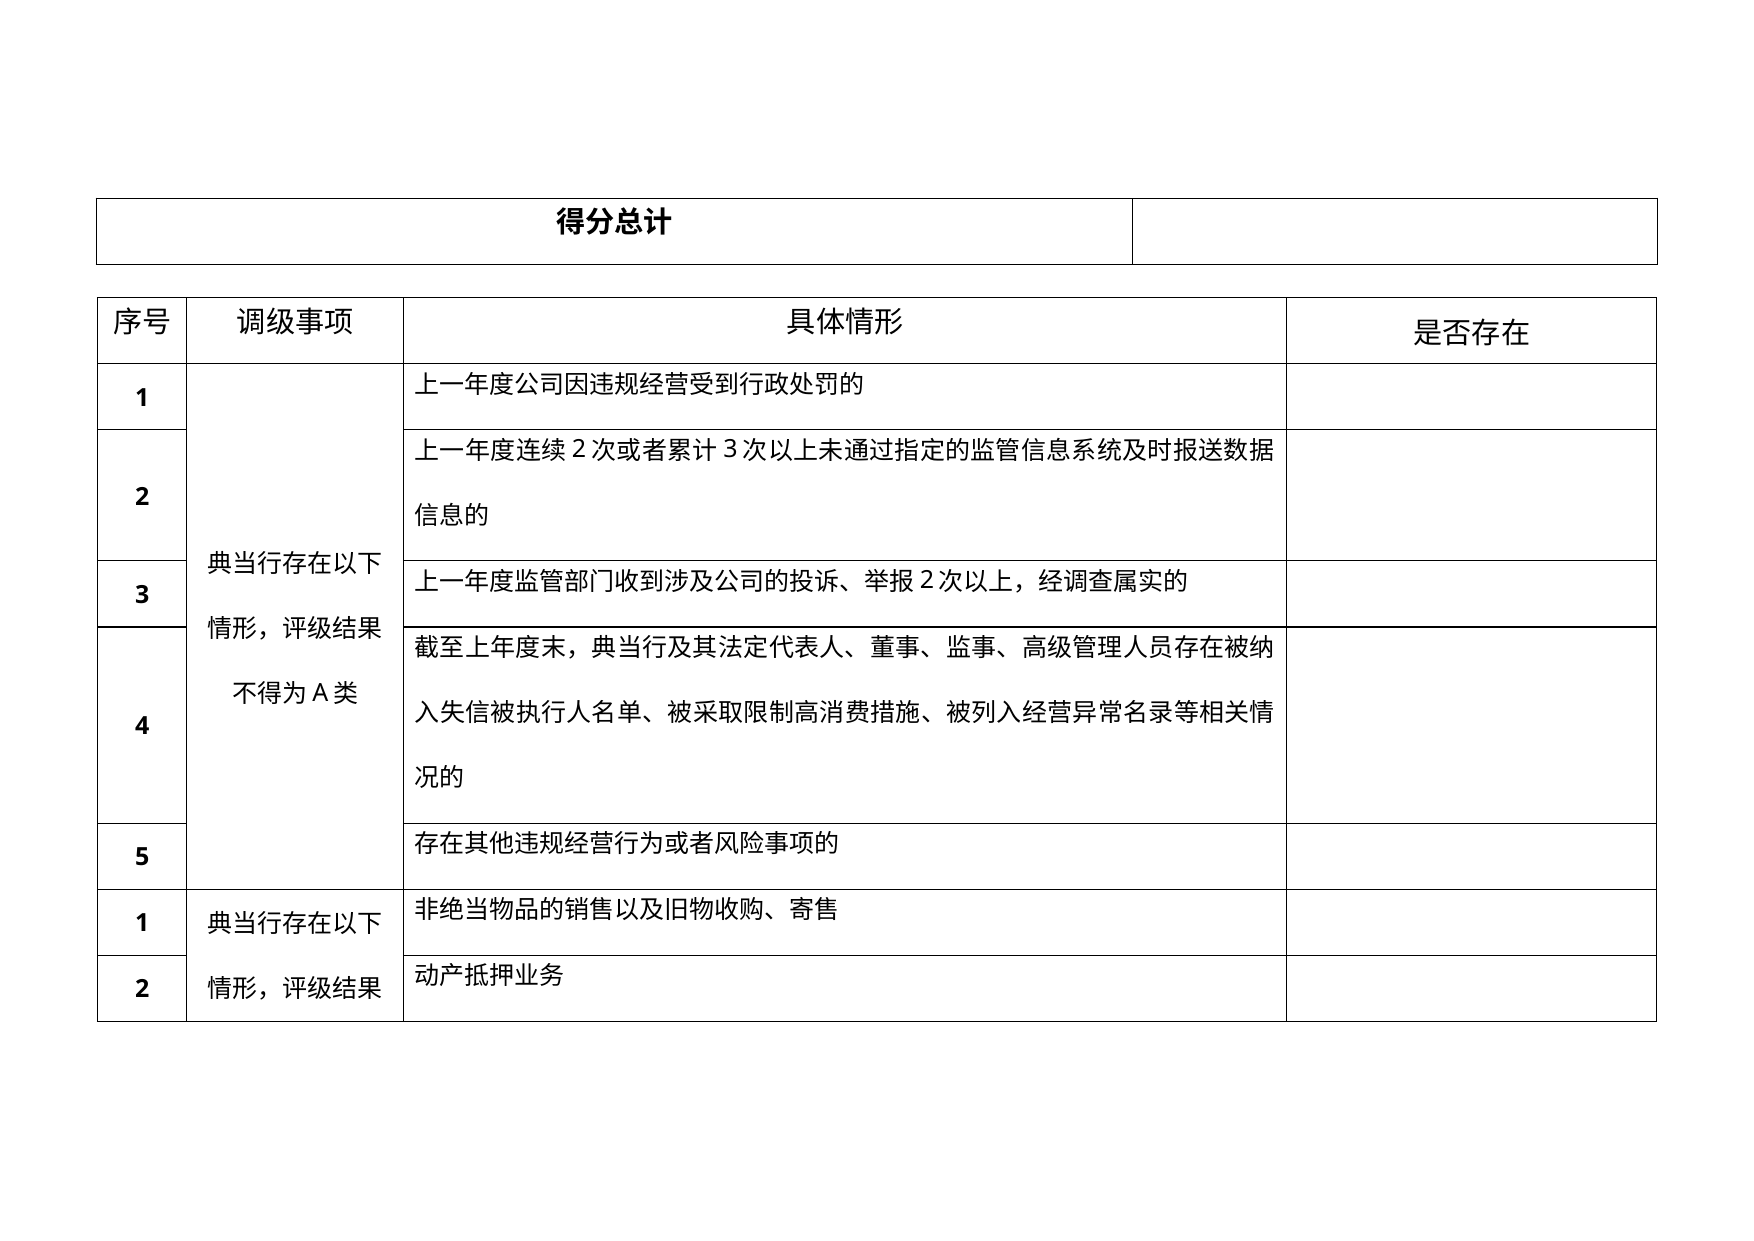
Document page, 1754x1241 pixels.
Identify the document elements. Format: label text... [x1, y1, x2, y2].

table_cell 典当行存在以下情形，评级结果不得为A类 [187, 364, 403, 888]
table_header 序号 [98, 298, 186, 363]
table_cell [1133, 199, 1657, 264]
table_cell 2 [98, 956, 186, 1021]
table_cell 上一年度连续2次或者累计3次以上未通过指定的监管信息系统及时报送数据信息的 [404, 430, 1286, 560]
table_cell 5 [98, 824, 186, 888]
table_cell 上一年度公司因违规经营受到行政处罚的 [404, 364, 1286, 429]
table_cell [1287, 956, 1656, 1021]
table_cell 动产抵押业务 [404, 956, 1286, 1021]
table_cell [1287, 364, 1656, 429]
table_cell [1287, 824, 1656, 888]
table_cell [1287, 890, 1656, 954]
table_cell 存在其他违规经营行为或者风险事项的 [404, 824, 1286, 888]
table_cell 4 [98, 628, 186, 822]
table_cell [1287, 561, 1656, 626]
table_cell [1287, 430, 1656, 560]
table_cell [1287, 628, 1656, 822]
table_cell 非绝当物品的销售以及旧物收购、寄售 [404, 890, 1286, 954]
table_header 是否存在 [1287, 298, 1656, 363]
table_cell 上一年度监管部门收到涉及公司的投诉、举报2次以上，经调查属实的 [404, 561, 1286, 626]
table_cell 3 [98, 561, 186, 626]
table_cell 1 [98, 890, 186, 954]
table_cell 2 [98, 430, 186, 560]
table_cell 1 [98, 364, 186, 429]
table_cell 典当行存在以下情形，评级结果不得为B类以上 [187, 890, 403, 1021]
table_header 具体情形 [404, 298, 1286, 363]
table_header 调级事项 [187, 298, 403, 363]
table_cell 得分总计 [97, 199, 1132, 264]
table_cell 截至上年度末，典当行及其法定代表人、董事、监事、高级管理人员存在被纳入失信被执行人名单、被采取限制高消费措施、被列入经营异常名录等相关情况的 [404, 628, 1286, 822]
